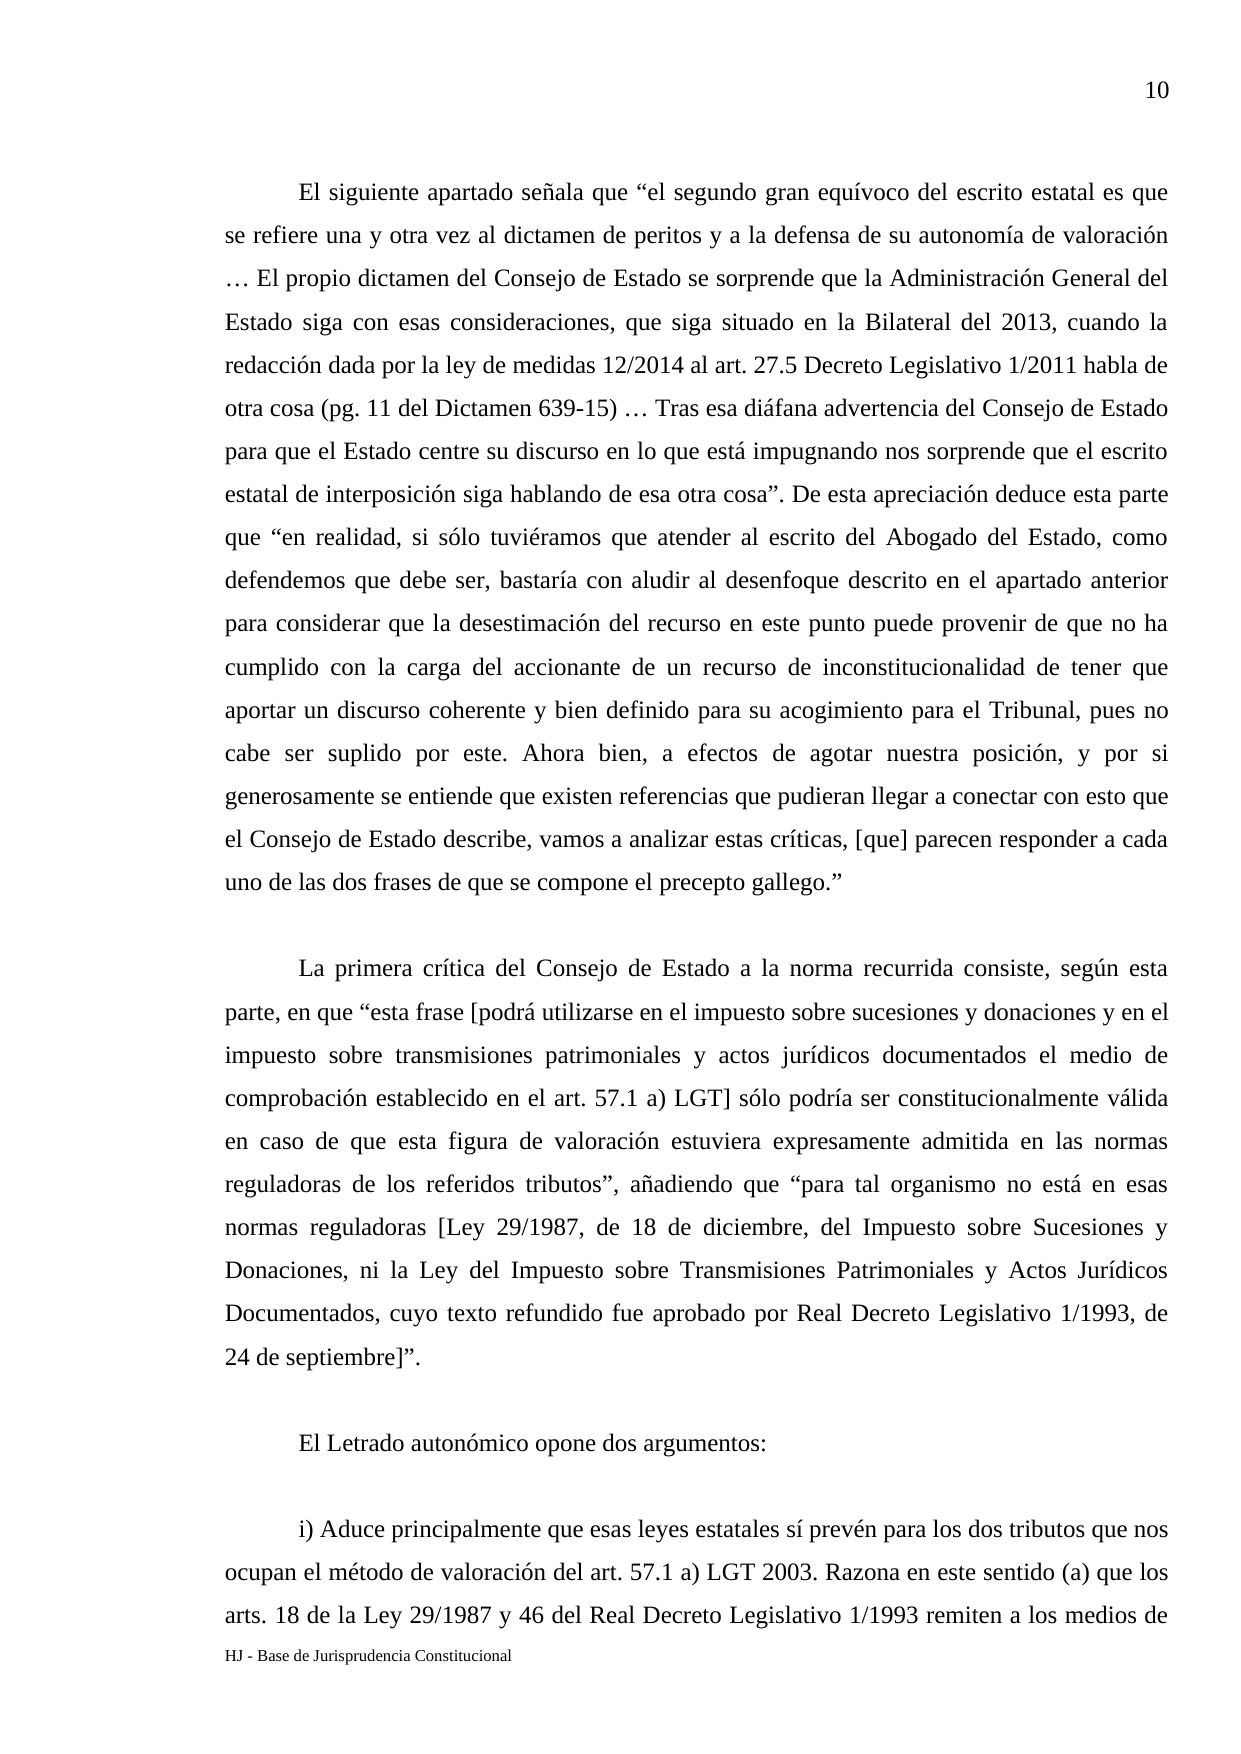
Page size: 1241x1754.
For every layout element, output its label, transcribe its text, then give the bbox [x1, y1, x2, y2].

text El Letrado autonómico opone dos argumentos: [224, 1428, 1169, 1457]
text El siguiente apartado señala que “el segundo gran equívoco del escrito estatal es que se refiere una y otra vez al dictamen de peritos y a la defensa de su autonomía de valoración … El propio dictamen del Consejo de Estado se sorprende que la Administración General del Estado siga con esas consideraciones, que siga situado en la Bilateral del 2013, cuando la redacción dada por la ley de medidas 12/2014 al art. 27.5 Decreto Legislativo 1/2011 habla de otra cosa (pg. 11 del Dictamen 639-15) … Tras esa diáfana advertencia del Consejo de Estado para que el Estado centre su discurso en lo que está impugnando nos sorprende que el escrito estatal de interposición siga hablando de esa otra cosa”. De esta apreciación deduce esta parte que “en realidad, si sólo tuviéramos que atender al escrito del Abogado del Estado, como defendemos que debe ser, bastaría con aludir al desenfoque descrito en el apartado anterior para considerar que la desestimación del recurso en este punto puede provenir de que no ha cumplido con la carga del accionante de un recurso de inconstitucionalidad de tener que aportar un discurso coherente y bien definido para su acogimiento para el Tribunal, pues no cabe ser suplido por este. Ahora bien, a efectos de agotar nuestra posición, y por si generosamente se entiende que existen referencias que pudieran llegar a conectar con esto que el Consejo de Estado describe, vamos a analizar estas críticas, [que] parecen responder a cada uno de las dos frases de que se compone el precepto gallego.” [224, 177, 1169, 896]
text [224, 1514, 1169, 1629]
text La primera crítica del Consejo de Estado a la norma recurrida consiste, según esta parte, en que “esta frase [podrá utilizarse en el impuesto sobre sucesiones y donaciones y en el impuesto sobre transmisiones patrimoniales y actos jurídicos documentados el medio de comprobación establecido en el art. 57.1 a) LGT] sólo podría ser constitucionalmente válida en caso de que esta figura de valoración estuviera expresamente admitida en las normas reguladoras de los referidos tributos”, añadiendo que “para tal organismo no está en esas normas reguladoras [Ley 29/1987, de 18 de diciembre, del Impuesto sobre Sucesiones y Donaciones, ni la Ley del Impuesto sobre Transmisiones Patrimoniales y Actos Jurídicos Documentados, cuyo texto refundido fue aprobado por Real Decreto Legislativo 1/1993, de 24 de septiembre]”. [224, 953, 1169, 1370]
